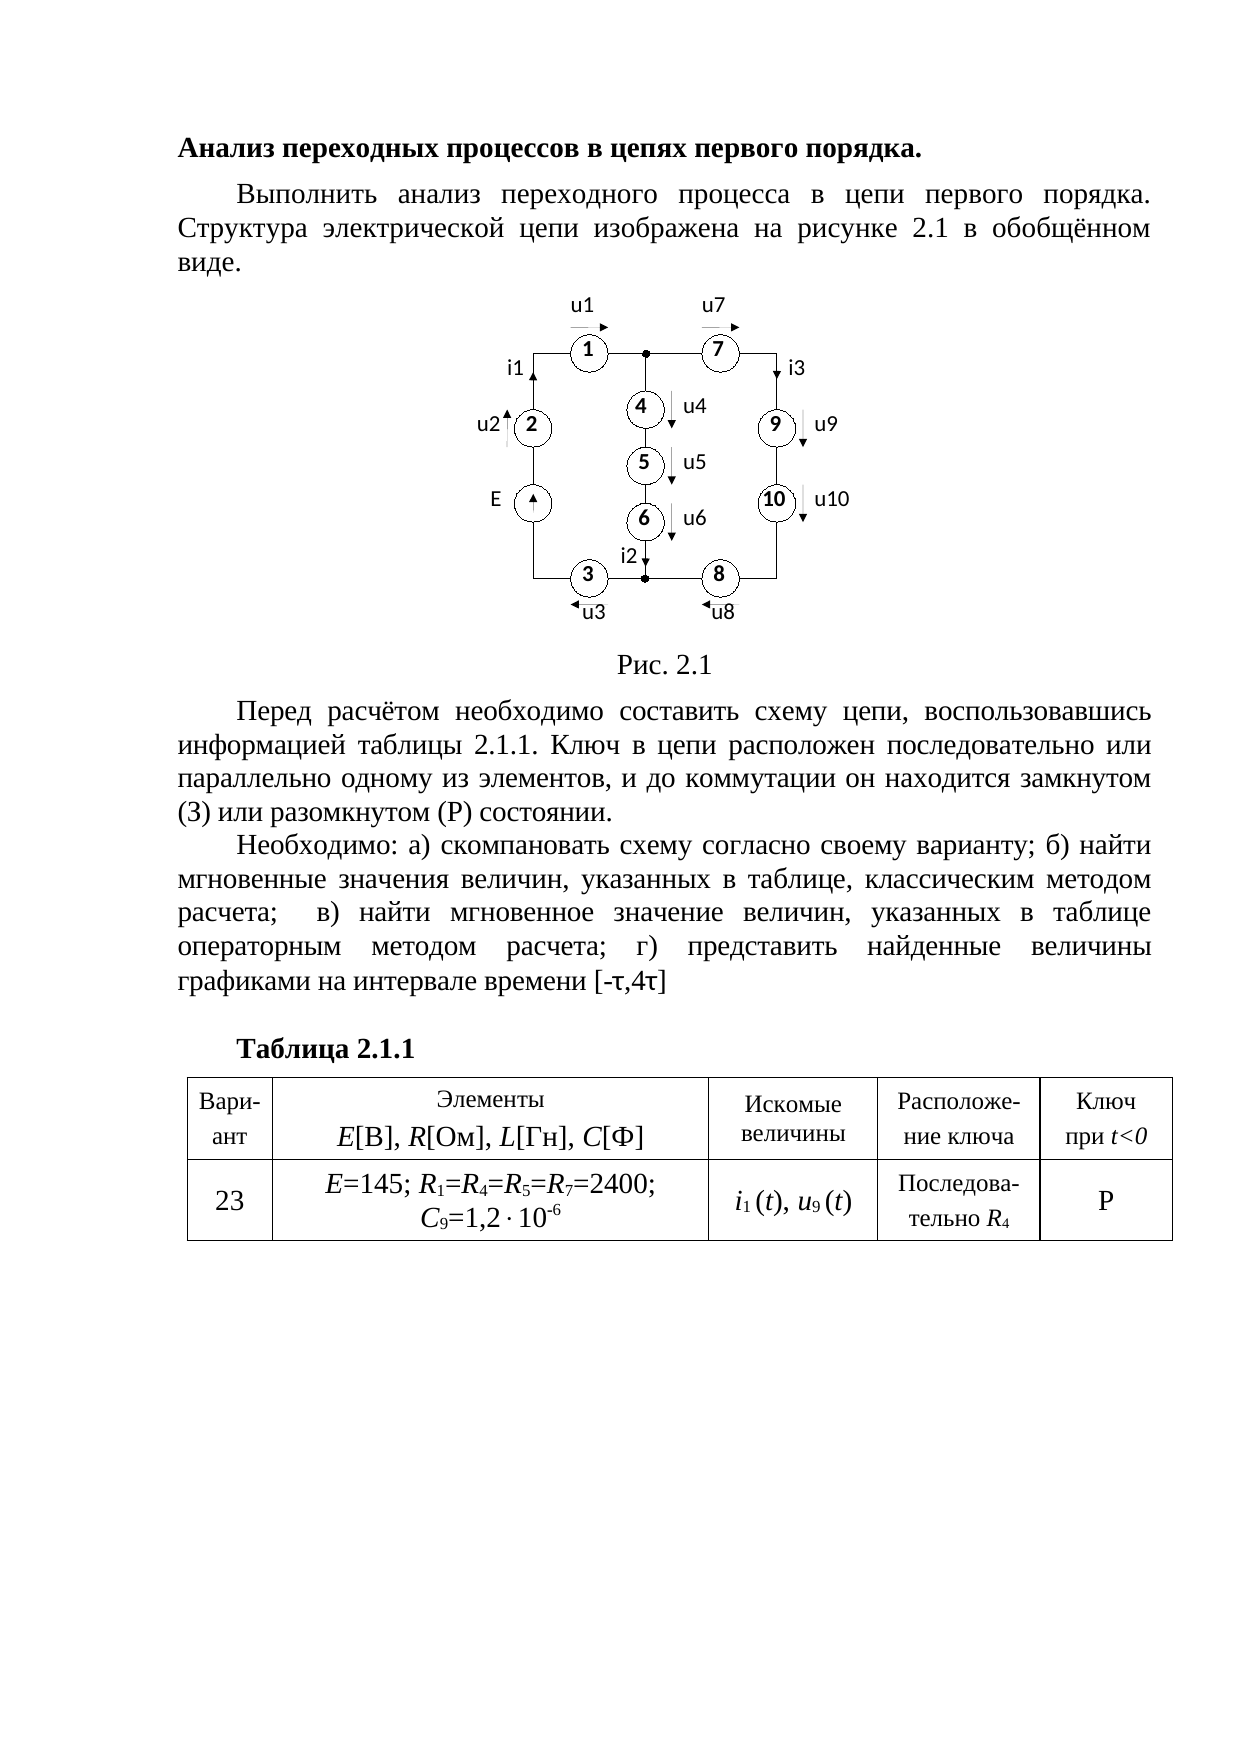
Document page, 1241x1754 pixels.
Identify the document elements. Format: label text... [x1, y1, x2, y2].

table_header Расположе- ние ключа [878, 1078, 1039, 1159]
table_cell Р [1041, 1160, 1172, 1239]
table_cell E=145; R1=R4=R5=R7=2400; C9=1,2106 [273, 1160, 708, 1239]
text Рис. 2.1 [177, 647, 1152, 681]
table_header Ключ при t<0 [1041, 1078, 1172, 1159]
table_header Вари- ант [188, 1078, 272, 1159]
table_header Элементы E[В], R[Ом], L[Гн], C[Ф] [273, 1078, 708, 1159]
text Анализ переходных процессов в цепях первого порядка. [177, 131, 1152, 164]
text Таблица 2.1.1 [177, 1031, 1152, 1064]
table_cell 23 [188, 1160, 272, 1239]
table_header Искомые величины [709, 1078, 877, 1159]
table_cell i1 (t), u9 (t) [709, 1160, 877, 1239]
text Перед расчётом необходимо составить схему цепи, воспользовавшись информацией таблицы 2.1.1. Ключ в цепи расположен последовательно или параллельно одному из элементов, и до коммутации он находится замкнутом (З) или разомкнутом (Р) состоянии. [177, 693, 1152, 827]
table_cell Последова- тельно R4 [878, 1160, 1039, 1239]
text Необходимо: а) скомпановать схему согласно своему варианту; б) найти мгновенные значения величин, указанных в таблице, классическим методом расчета; в) найти мгновенное значение величин, указанных в таблице операторным методом расчета; г) представить найденные величины графиками на интервале времени [-τ,4τ] [177, 827, 1152, 997]
text Выполнить анализ переходного процесса в цепи первого порядка. Структура электрической цепи изображена на рисунке 2.1 в обобщённом виде. [177, 177, 1152, 277]
